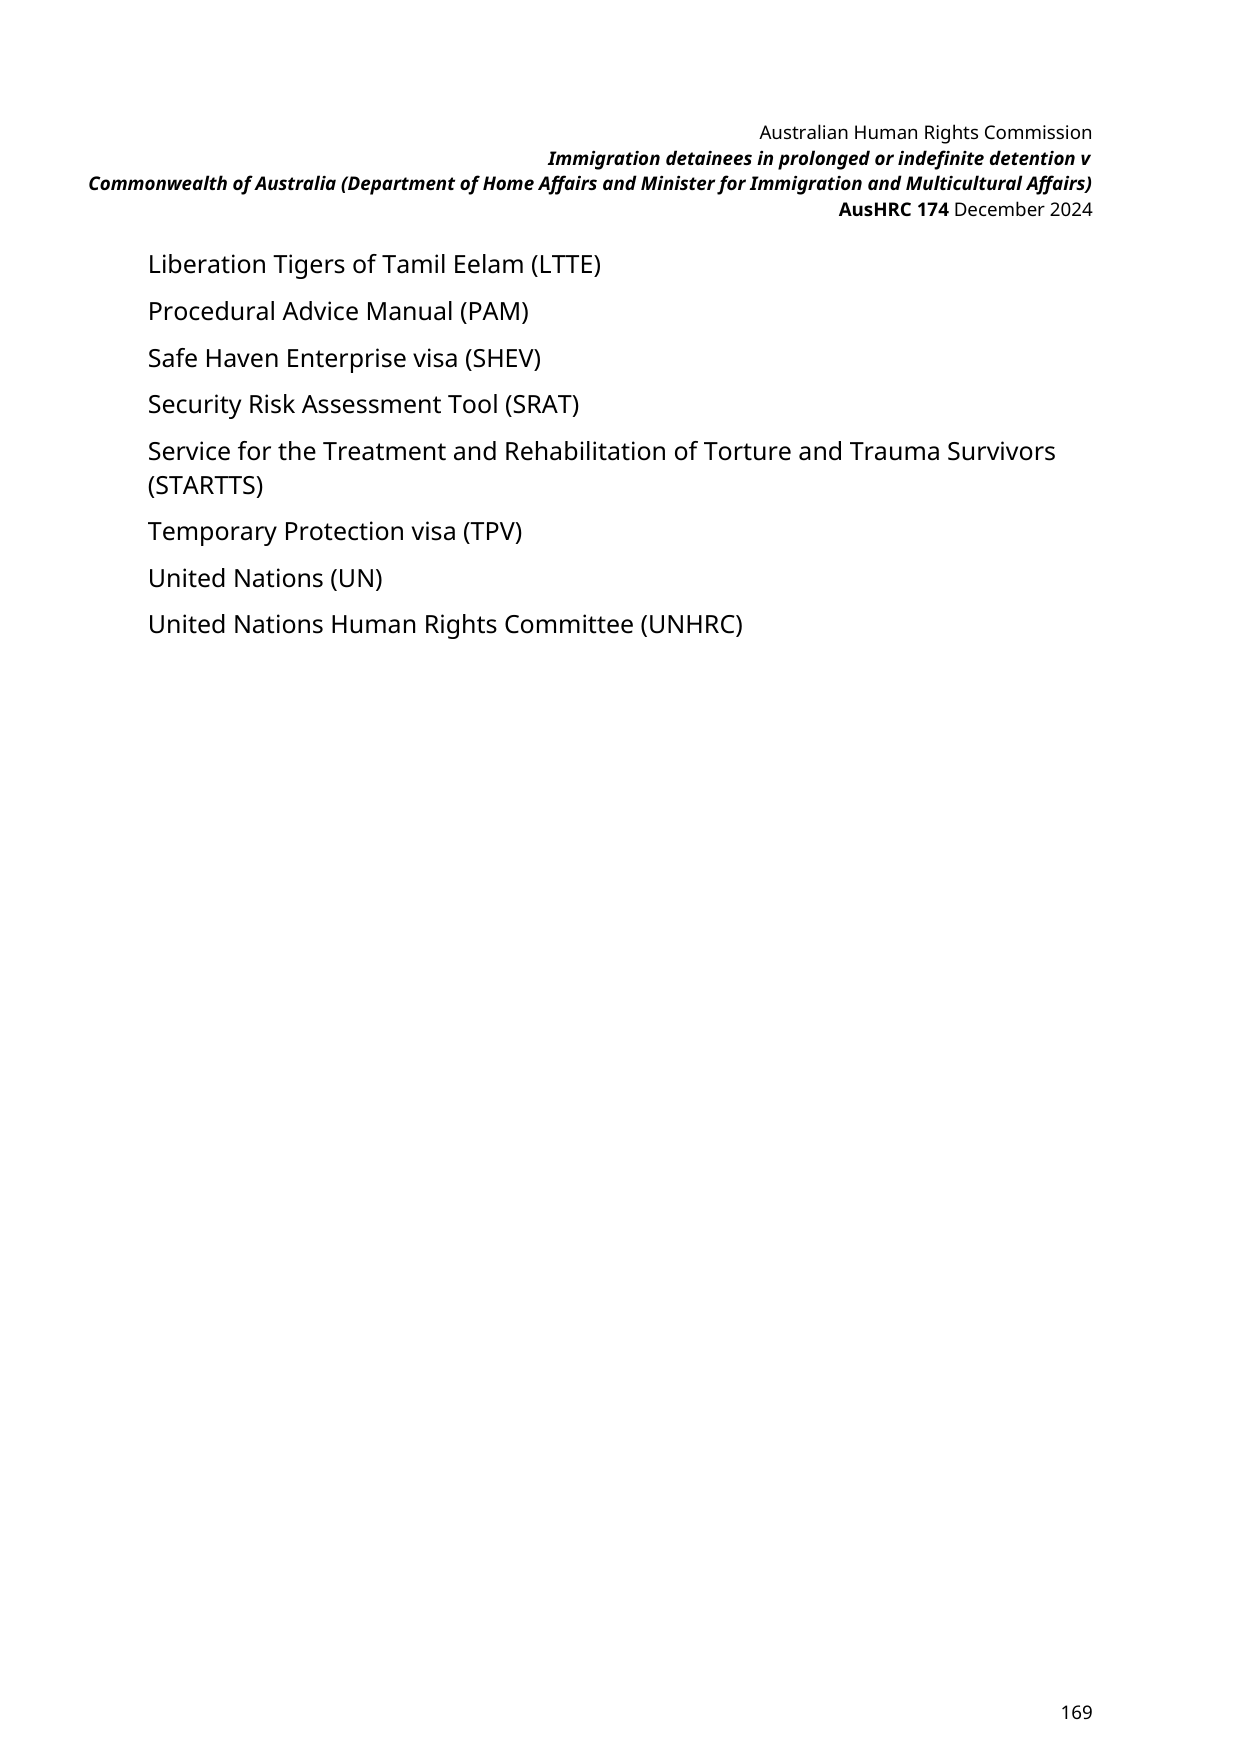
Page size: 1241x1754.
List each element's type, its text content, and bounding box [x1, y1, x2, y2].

text Service for the Treatment and Rehabilitation of Torture and Trauma Survivors (STARTTS) [148, 433, 1092, 501]
text Liberation Tigers of Tamil Eelam (LTTE) [148, 247, 1092, 281]
text Temporary Protection visa (TPV) [148, 514, 1092, 548]
text United Nations (UN) [148, 561, 1092, 594]
text Security Risk Assessment Tool (SRAT) [148, 387, 1092, 421]
text Procedural Advice Manual (PAM) [148, 294, 1092, 328]
text Safe Haven Enterprise visa (SHEV) [148, 340, 1092, 374]
text United Nations Human Rights Committee (UNHRC) [148, 607, 1092, 641]
